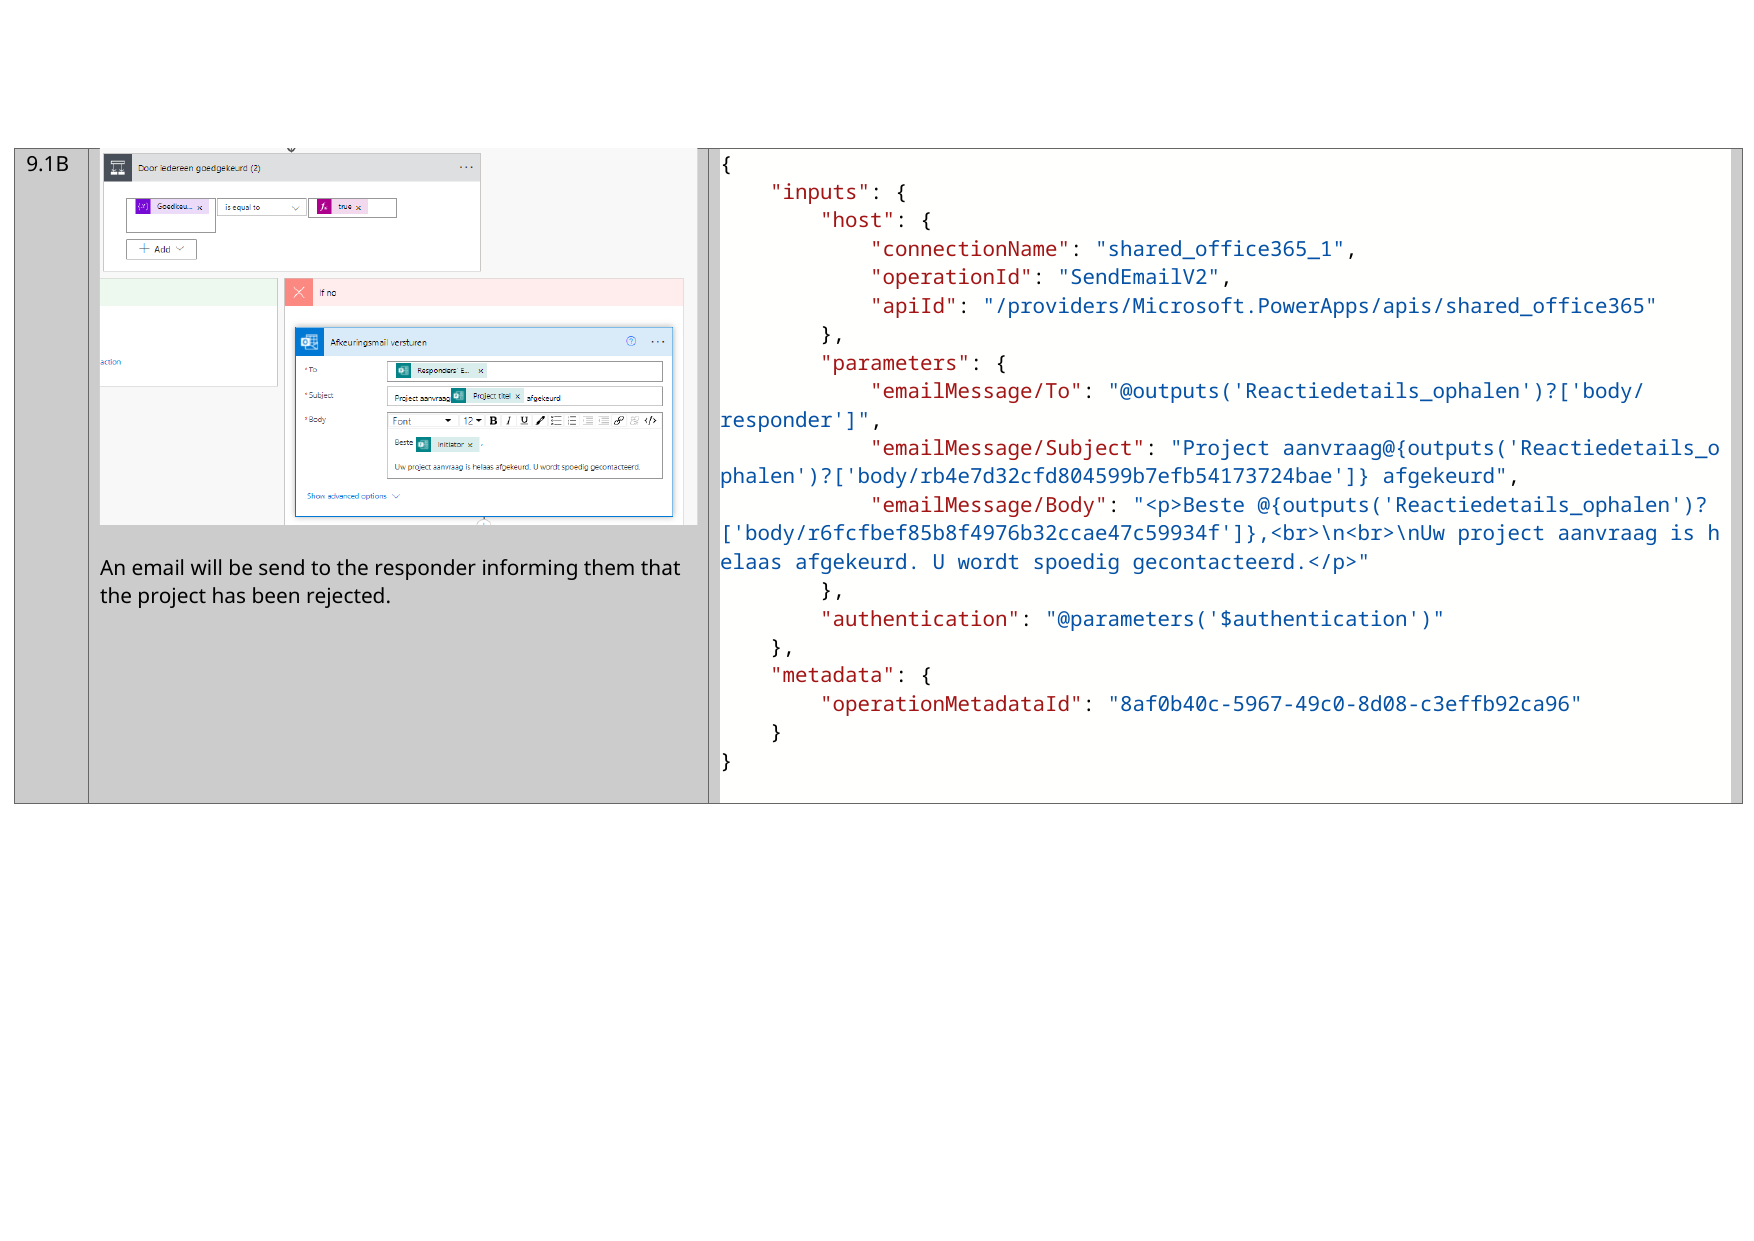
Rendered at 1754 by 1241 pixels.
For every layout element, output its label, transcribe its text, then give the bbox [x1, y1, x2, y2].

picture [99, 148, 698, 525]
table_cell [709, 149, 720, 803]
table_cell 9.1B [15, 149, 88, 803]
table_cell An email will be send to the responder informing them that the project has been rejected. [89, 149, 708, 803]
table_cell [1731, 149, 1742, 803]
